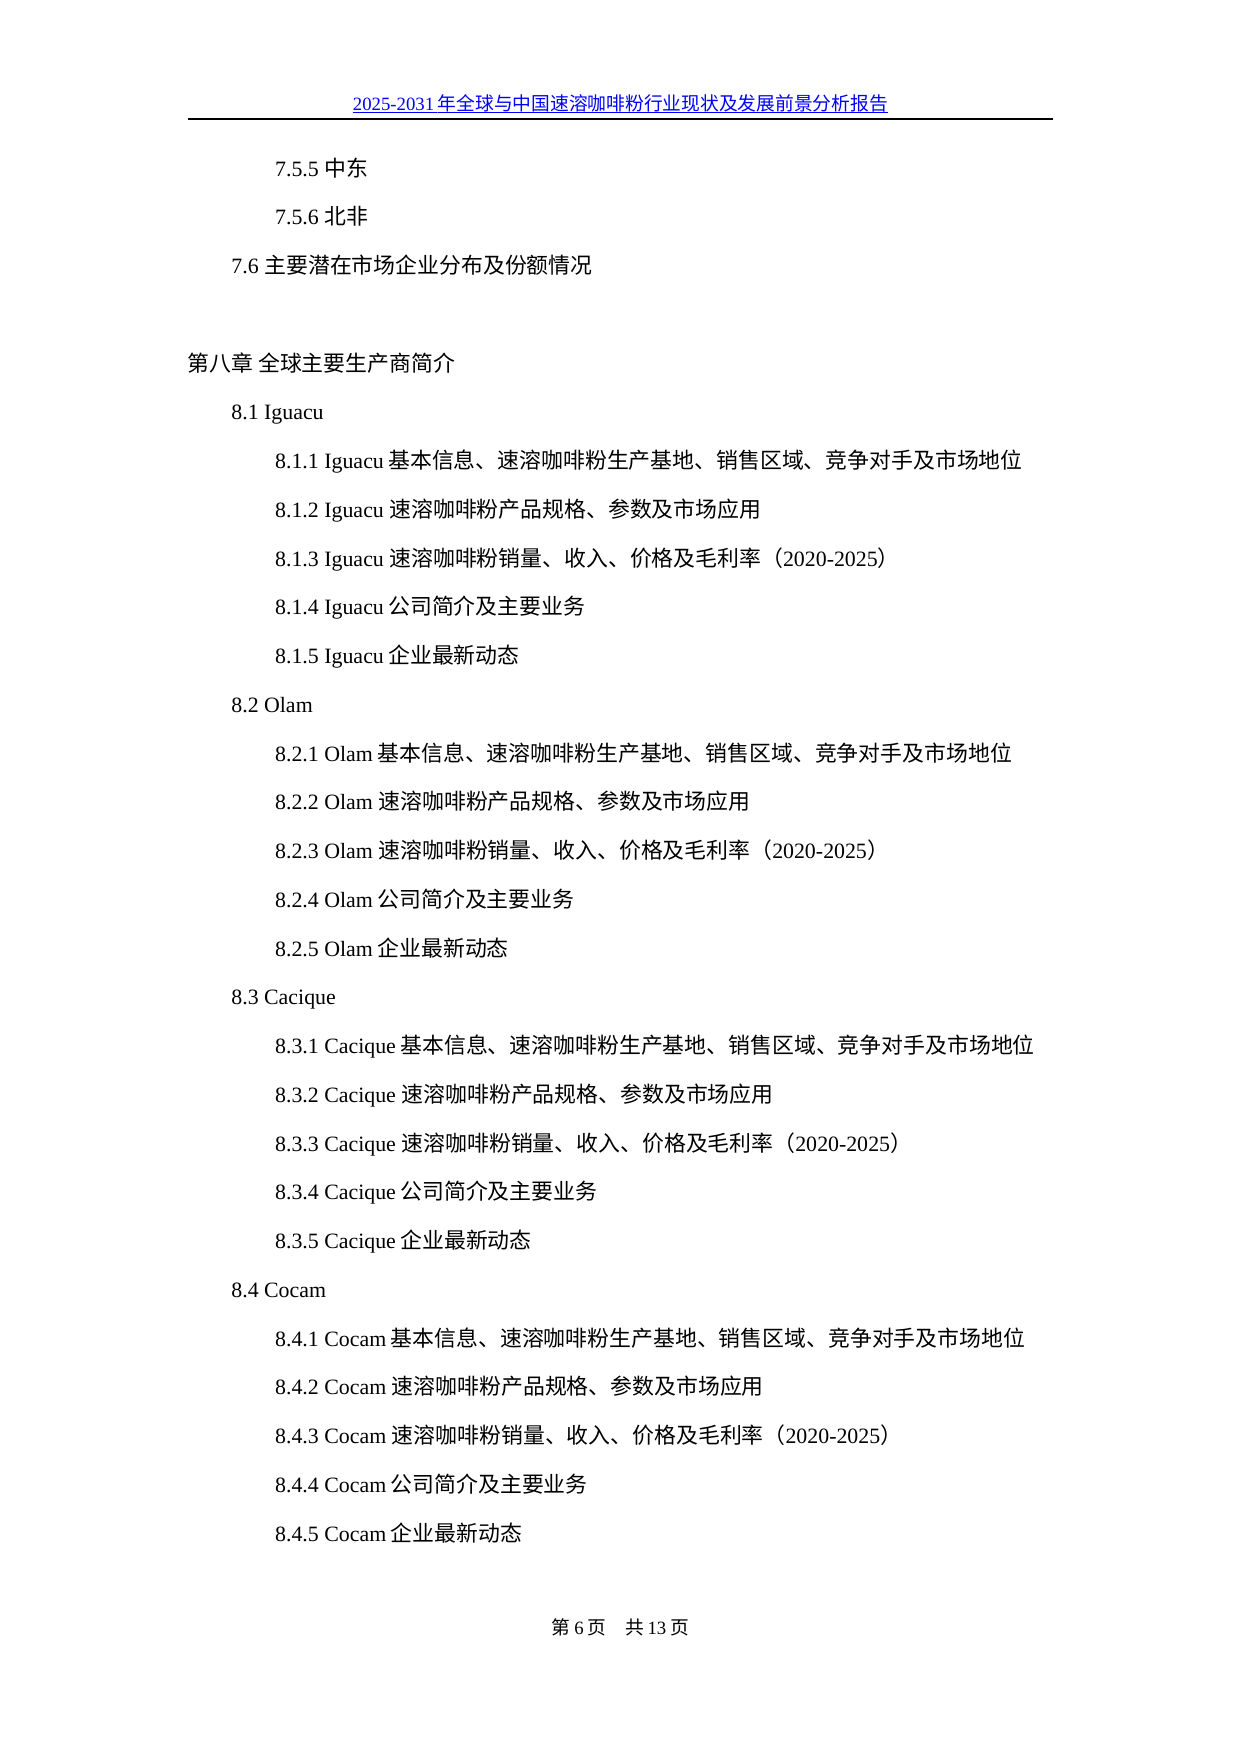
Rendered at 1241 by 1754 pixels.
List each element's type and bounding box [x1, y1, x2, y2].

text [187, 150, 1053, 1548]
